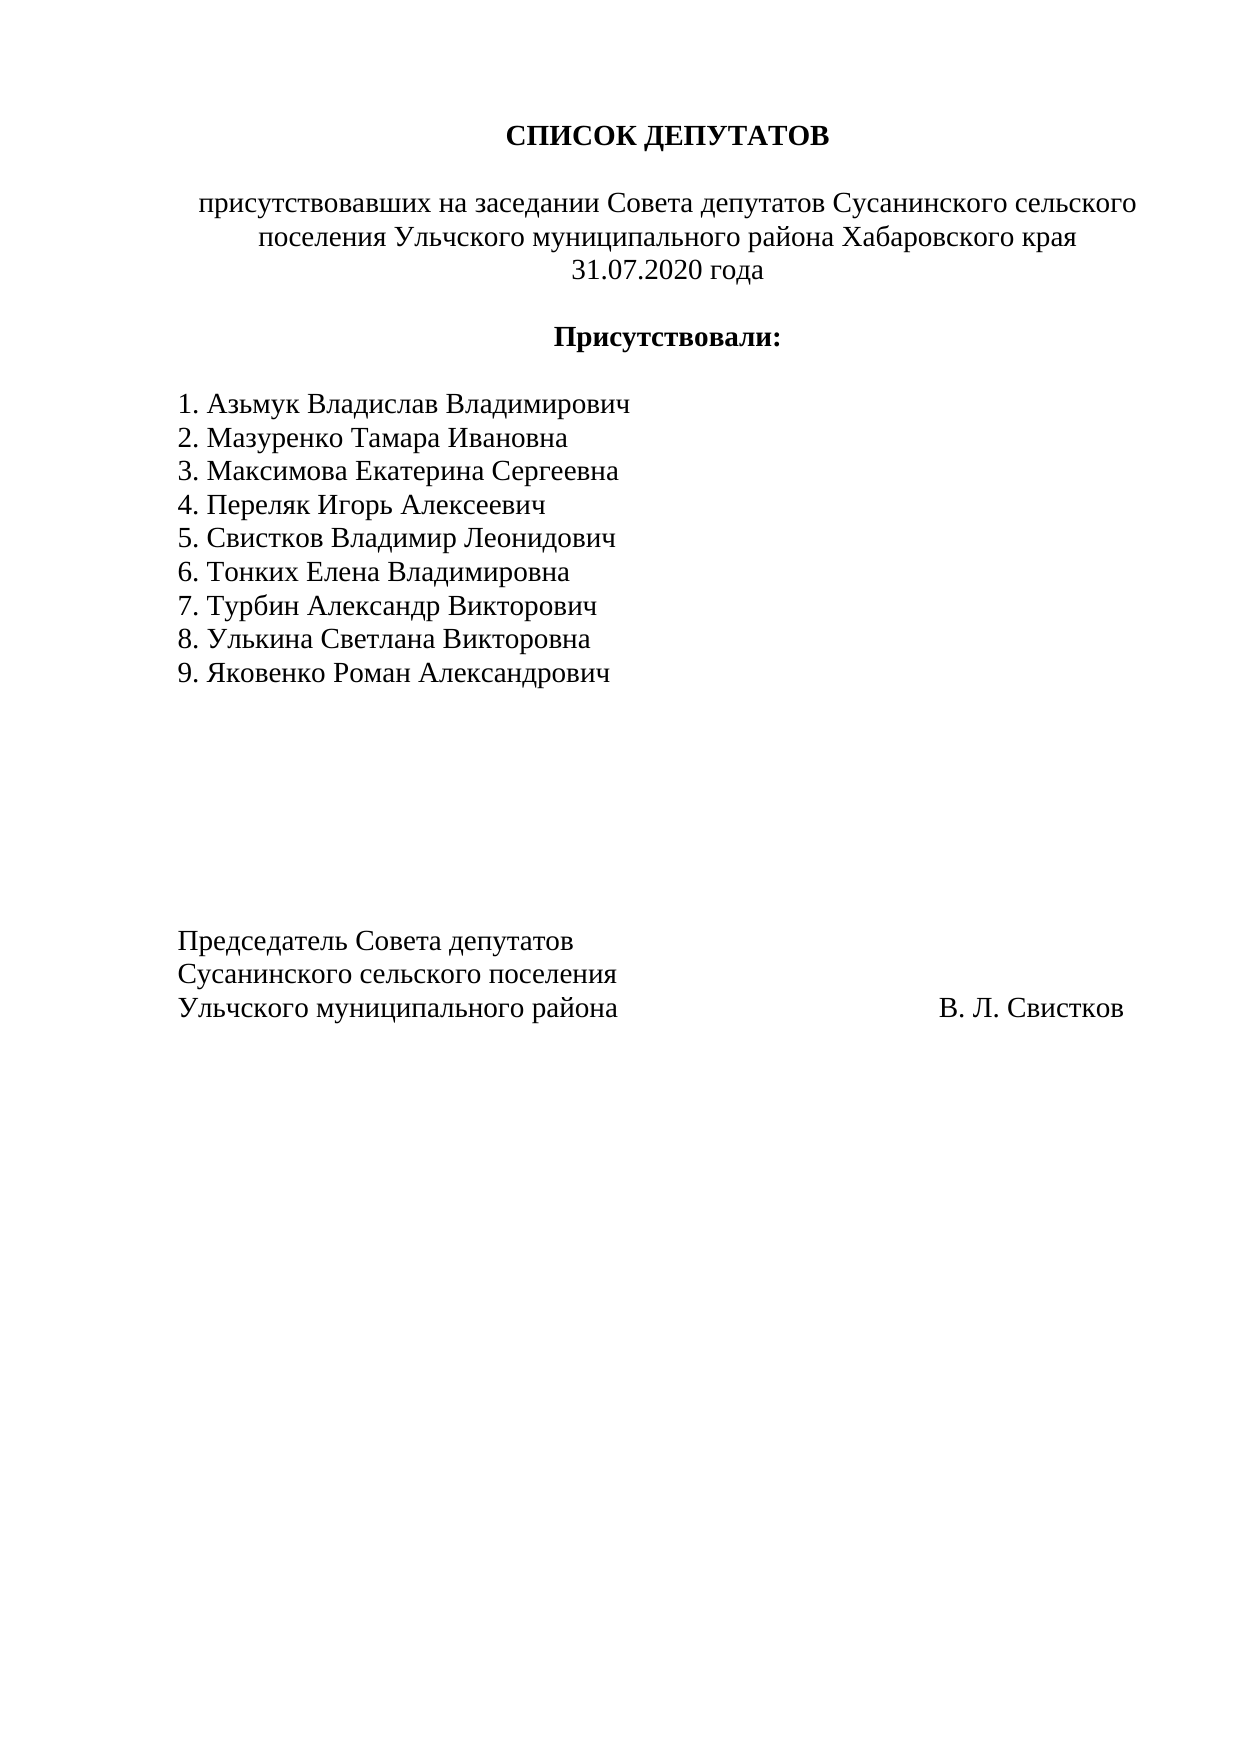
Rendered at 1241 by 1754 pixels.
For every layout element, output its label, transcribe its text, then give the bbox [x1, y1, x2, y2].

text Сусанинского сельского поселения [177, 957, 1152, 990]
text 1. Азьмук Владислав Владимирович [177, 386, 1158, 420]
text 2. Мазуренко Тамара Ивановна [177, 420, 1158, 453]
text Ульчского муниципального района В. Л. Свистков [177, 990, 1152, 1024]
text Председатель Совета депутатов [177, 923, 1152, 957]
text присутствовавших на заседании Совета депутатов Сусанинского сельского поселения Ульчского муниципального района Хабаровского края [177, 185, 1158, 252]
text 4. Переляк Игорь Алексеевич [177, 487, 1158, 521]
text 5. Свистков Владимир Леонидович [177, 521, 1158, 554]
text 3. Максимова Екатерина Сергеевна [177, 453, 1158, 487]
text 31.07.2020 года [177, 252, 1158, 286]
text 6. Тонких Елена Владимировна [177, 554, 1158, 588]
text 7. Турбин Александр Викторович [177, 588, 1158, 621]
text 9. Яковенко Роман Александрович [177, 655, 1158, 688]
text Присутствовали: [177, 319, 1158, 353]
text 8. Улькина Светлана Викторовна [177, 621, 1158, 655]
text СПИСОК ДЕПУТАТОВ [177, 118, 1158, 152]
